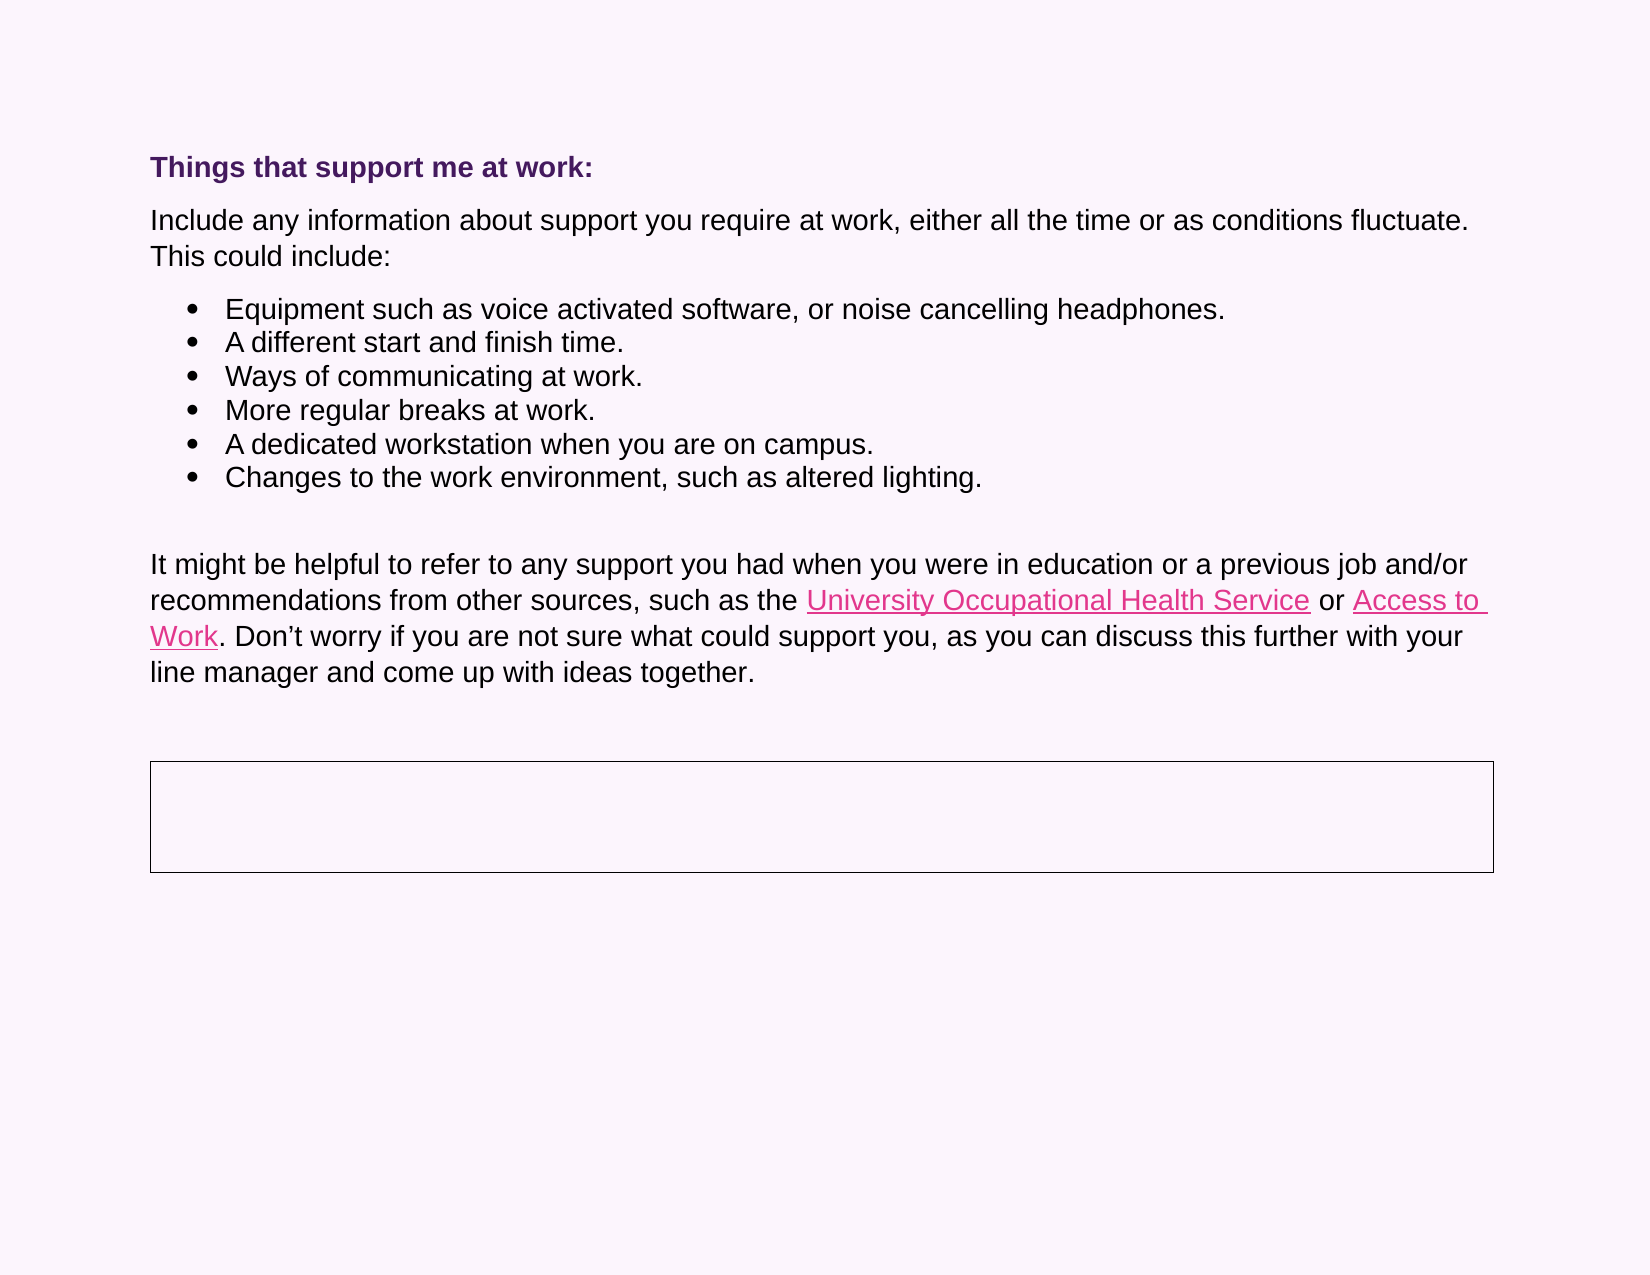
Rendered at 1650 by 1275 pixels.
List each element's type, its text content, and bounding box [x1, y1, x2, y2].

list A different start and finish time. [187, 326, 1500, 359]
list Changes to the work environment, such as altered lighting. [187, 461, 1500, 494]
text Things that support me at work: [150, 150, 1500, 183]
list A dedicated workstation when you are on campus. [187, 427, 1500, 461]
list Equipment such as voice activated software, or noise cancelling headphones. [187, 292, 1500, 326]
list More regular breaks at work. [187, 393, 1500, 427]
table_header [151, 762, 1493, 872]
text Include any information about support you require at work, either all the time or as conditions fluctuate. This could include: [150, 203, 1500, 272]
text It might be helpful to refer to any support you had when you were in education or a previous job and/or recommendations from other sources, such as the University Occupational Health Service or Access to Work. Don’t worry if you are not sure what could support you, as you can discuss this further with your line manager and come up with ideas together. [150, 547, 1500, 689]
list Ways of communicating at work. [187, 359, 1500, 393]
